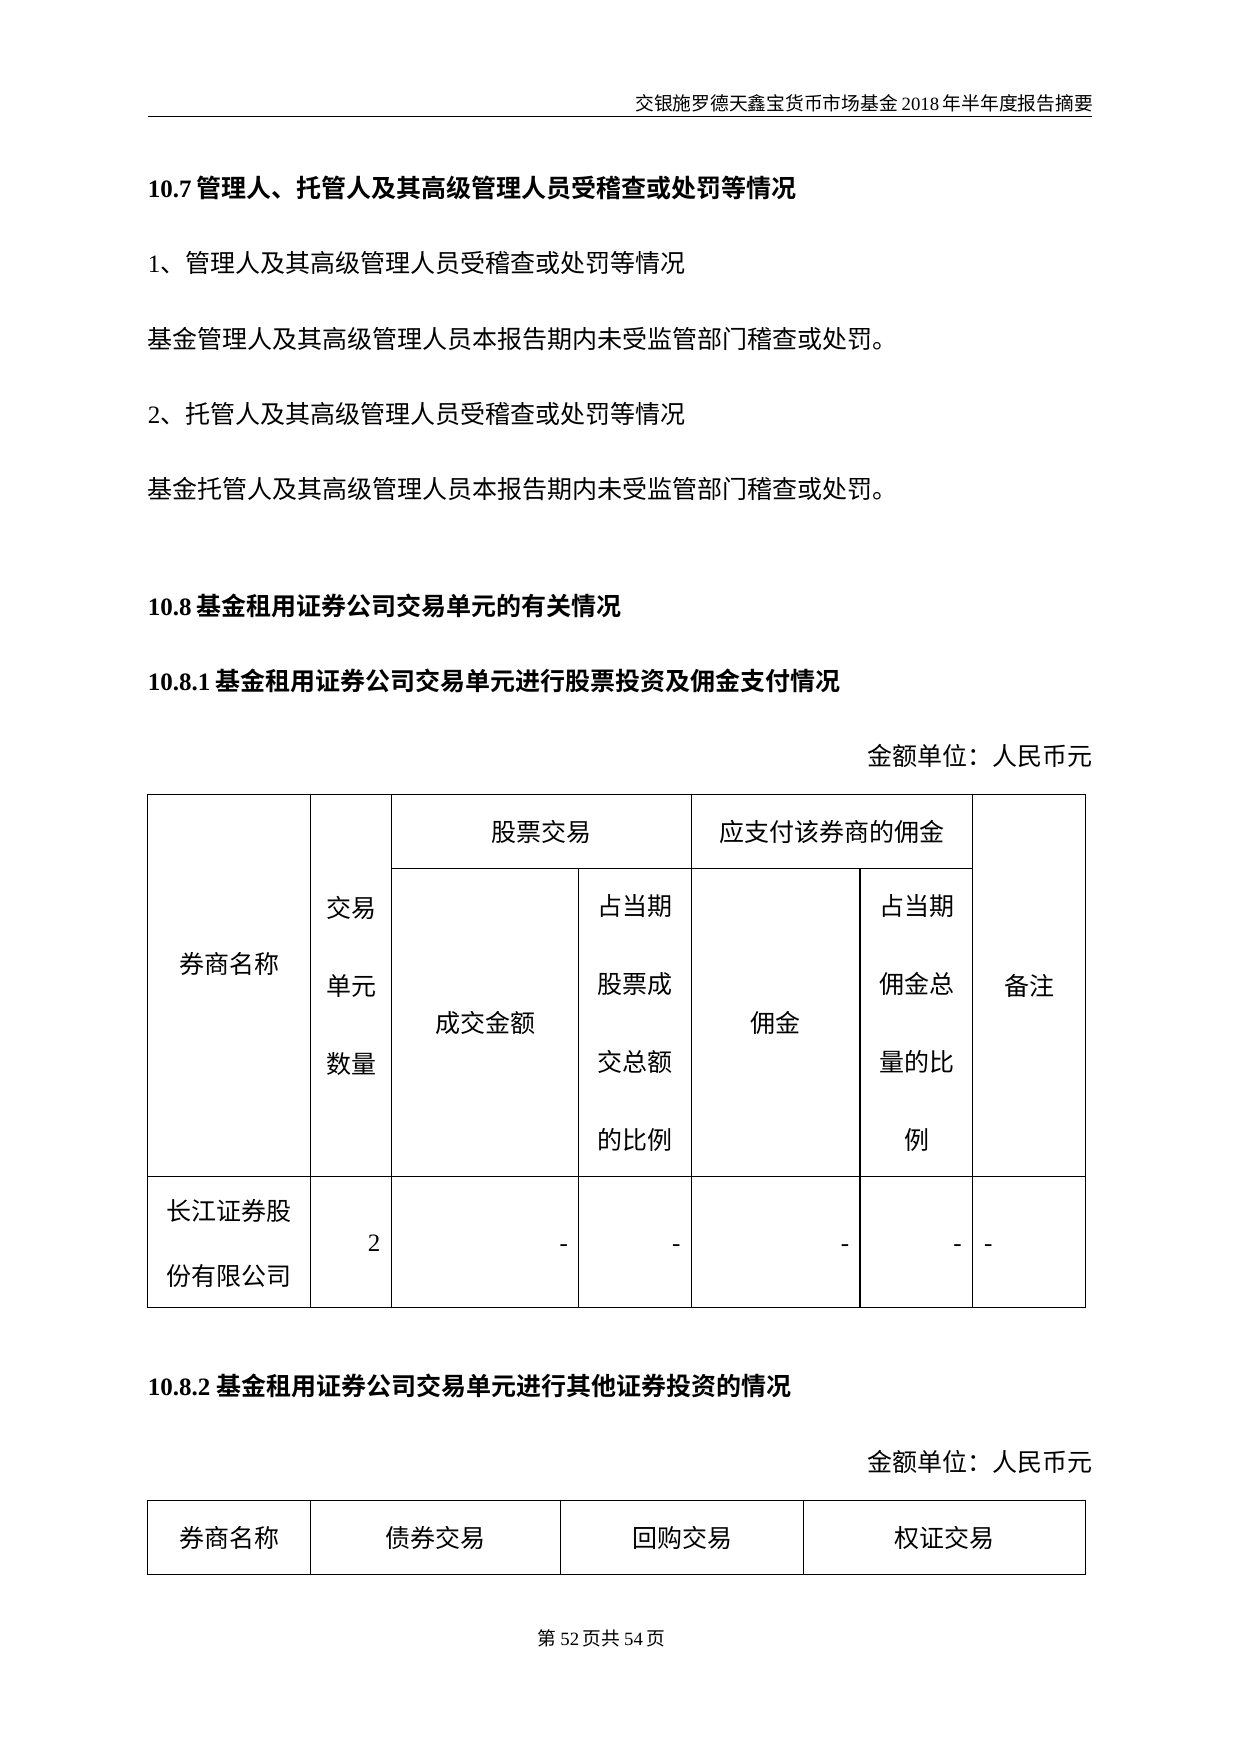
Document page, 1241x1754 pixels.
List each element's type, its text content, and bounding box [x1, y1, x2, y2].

table_cell 占当期股票成交总额的比例 [579, 869, 691, 1176]
text 1、管理人及其高级管理人员受稽查或处罚等情况 [148, 229, 1092, 294]
text 金额单位：人民币元 [148, 722, 1092, 787]
table_cell 长江证券股份有限公司 [148, 1177, 310, 1307]
text 基金托管人及其高级管理人员本报告期内未受监管部门稽查或处罚。 [148, 455, 1092, 520]
table_header 券商名称 [148, 795, 310, 1176]
table_cell - [579, 1177, 691, 1307]
table_header 回购交易 [561, 1501, 803, 1574]
table_cell 成交金额 [392, 869, 578, 1176]
table_cell - [861, 1177, 972, 1307]
table_header 应支付该券商的佣金 [692, 795, 972, 868]
table_cell 佣金 [692, 869, 859, 1176]
text 基金管理人及其高级管理人员本报告期内未受监管部门稽查或处罚。 [148, 305, 1092, 370]
table_header 券商名称 [148, 1501, 310, 1574]
table_cell - [692, 1177, 859, 1307]
text 10.8.1基金租用证券公司交易单元进行股票投资及佣金支付情况 [148, 647, 1092, 712]
table_header 债券交易 [311, 1501, 560, 1574]
text 金额单位：人民币元 [148, 1428, 1092, 1493]
subtitle 10.8基金租用证券公司交易单元的有关情况 [148, 572, 1092, 637]
table_cell 2 [311, 1177, 391, 1307]
subtitle 10.8.2 基金租用证券公司交易单元进行其他证券投资的情况 [148, 1352, 1092, 1417]
table_cell - [392, 1177, 578, 1307]
text 2、托管人及其高级管理人员受稽查或处罚等情况 [148, 380, 1092, 445]
table_cell 占当期佣金总量的比例 [861, 869, 972, 1176]
table_header 备注 [973, 795, 1085, 1176]
table_header 交易单元数量 [311, 795, 391, 1176]
table_cell - [973, 1177, 1085, 1307]
table_header 股票交易 [392, 795, 691, 868]
table_header 权证交易 [804, 1501, 1085, 1574]
subtitle 10.7管理人、托管人及其高级管理人员受稽查或处罚等情况 [148, 154, 1092, 219]
